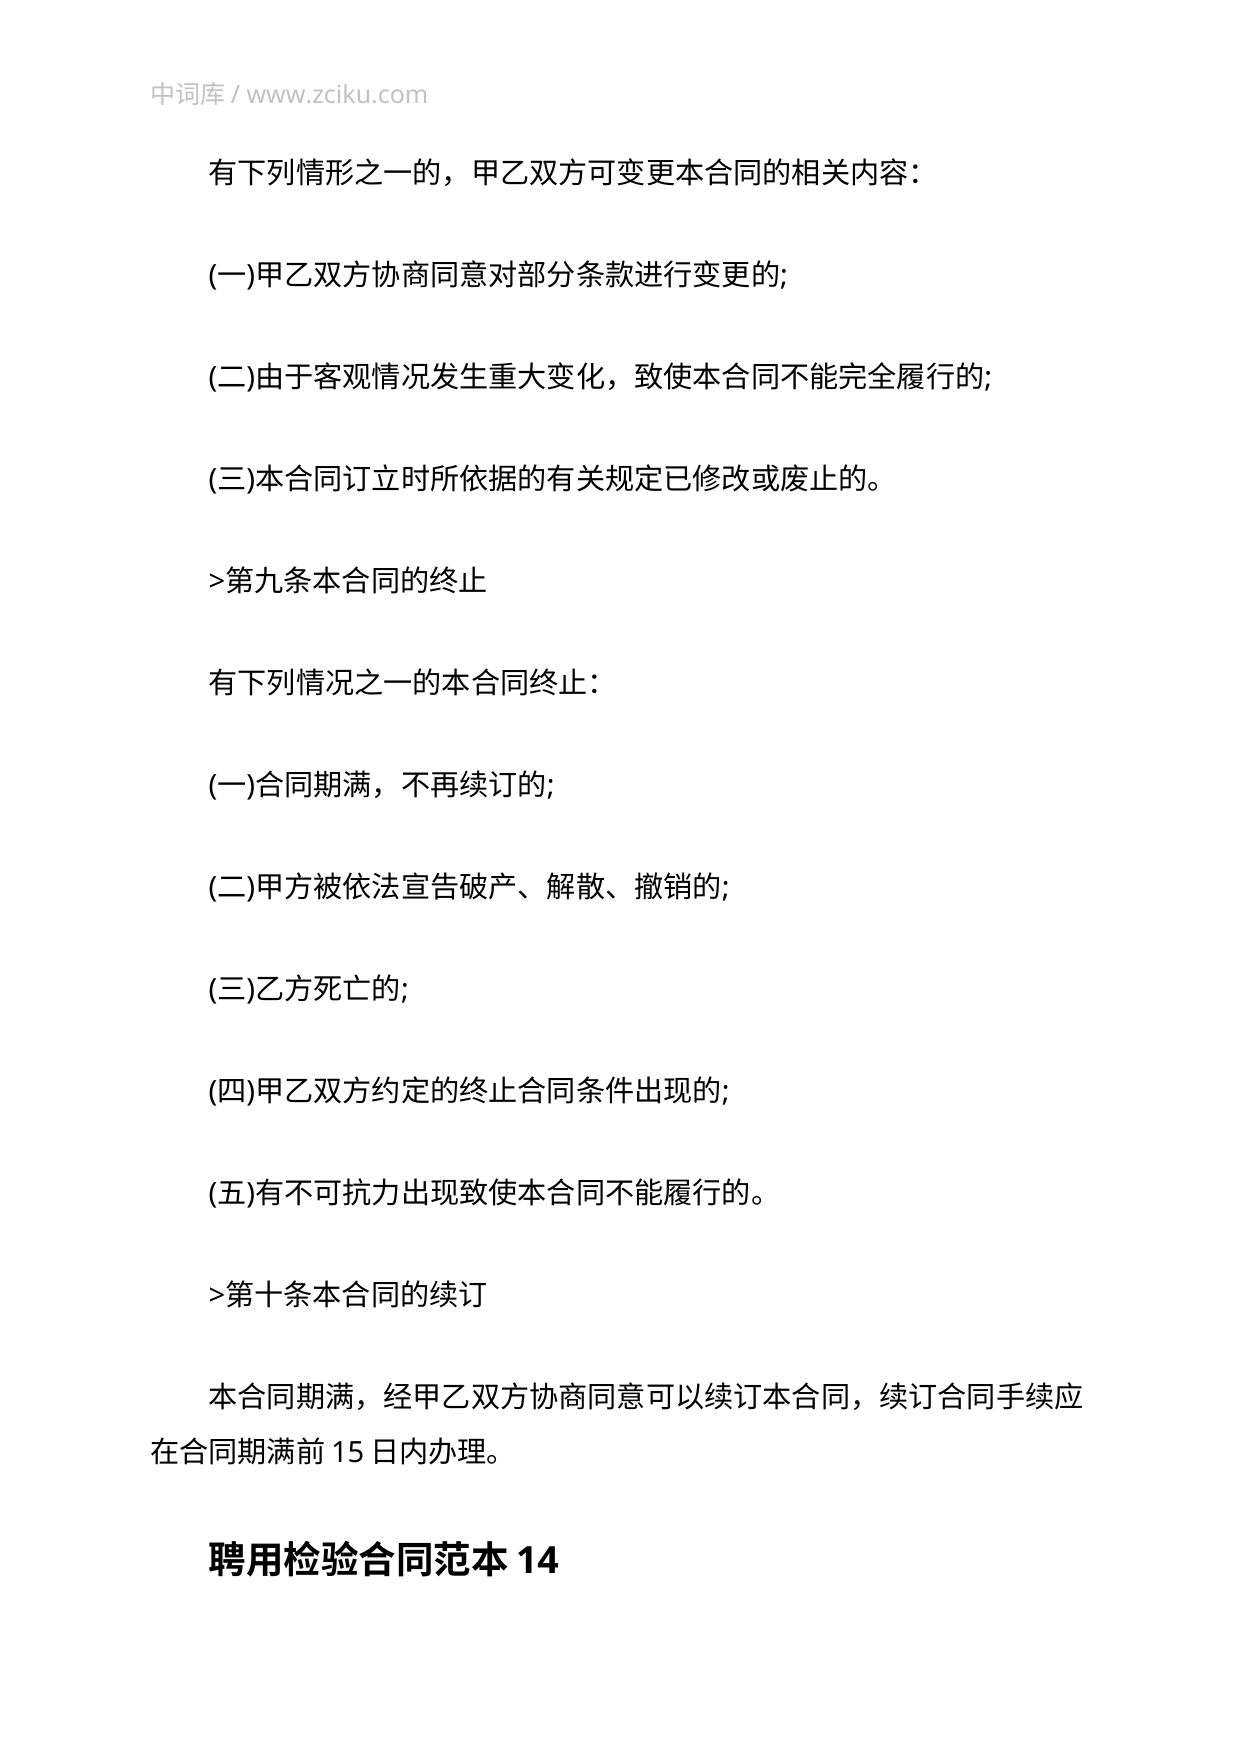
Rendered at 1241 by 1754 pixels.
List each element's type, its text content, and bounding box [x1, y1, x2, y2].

text >第十条本合同的续订 [150, 1271, 1090, 1314]
text (一)合同期满，不再续订的; [150, 761, 1090, 804]
text (三)本合同订立时所依据的有关规定已修改或废止的。 [150, 456, 1090, 498]
text 有下列情形之一的，甲乙双方可变更本合同的相关内容： [150, 150, 1090, 192]
text 本合同期满，经甲乙双方协商同意可以续订本合同，续订合同手续应在合同期满前15日内办理。 [150, 1373, 1090, 1471]
text (五)有不可抗力出现致使本合同不能履行的。 [150, 1169, 1090, 1212]
text (一)甲乙双方协商同意对部分条款进行变更的; [150, 252, 1090, 294]
text 聘用检验合同范本14 [150, 1530, 1090, 1585]
text (二)甲方被依法宣告破产、解散、撤销的; [150, 863, 1090, 906]
text 有下列情况之一的本合同终止： [150, 660, 1090, 702]
text (二)由于客观情况发生重大变化，致使本合同不能完全履行的; [150, 354, 1090, 396]
text (四)甲乙双方约定的终止合同条件出现的; [150, 1067, 1090, 1110]
text >第九条本合同的终止 [150, 558, 1090, 600]
text (三)乙方死亡的; [150, 965, 1090, 1008]
